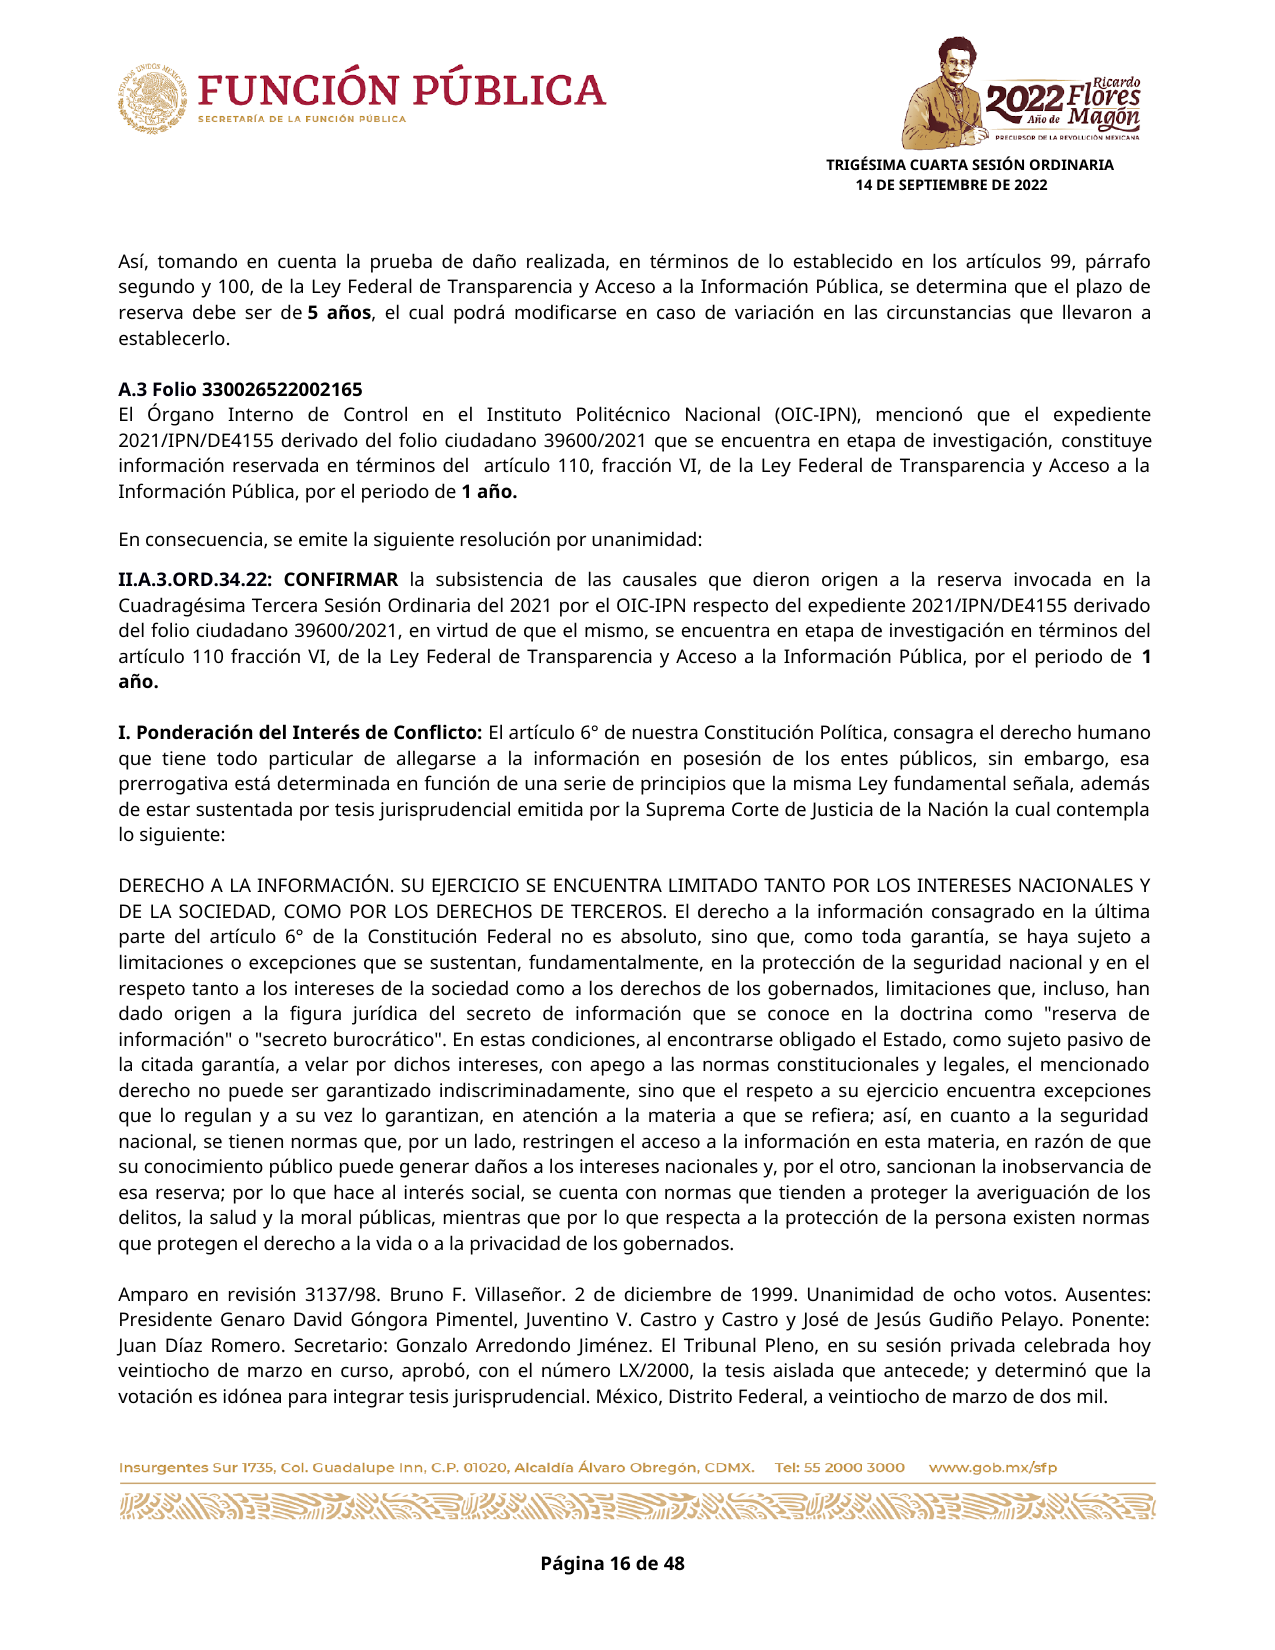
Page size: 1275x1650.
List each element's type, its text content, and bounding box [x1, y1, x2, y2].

text Así, tomando en cuenta la prueba de daño realizada, en términos de lo establecido en los artículos 99, párrafo segundo y 100, de la Ley Federal de Transparencia y Acceso a la Información Pública, se determina que el plazo de reserva debe ser de 5 años, el cual podrá modificarse en caso de variación en las circunstancias que llevaron a establecerlo. [118, 248, 1152, 350]
picture [0, 1440, 1273, 1539]
text I. Ponderación del Interés de Conflicto: El artículo 6° de nuestra Constitución Política, consagra el derecho humano que tiene todo particular de allegarse a la información en posesión de los entes públicos, sin embargo, esa prerrogativa está determinada en función de una serie de principios que la misma Ley fundamental señala, además de estar sustentada por tesis jurisprudencial emitida por la Suprema Corte de Justicia de la Nación la cual contempla lo siguiente: [118, 719, 1152, 847]
text Amparo en revisión 3137/98. Bruno F. Villaseñor. 2 de diciembre de 1999. Unanimidad de ocho votos. Ausentes: Presidente Genaro David Góngora Pimentel, Juventino V. Castro y Castro y José de Jesús Gudiño Pelayo. Ponente: Juan Díaz Romero. Secretario: Gonzalo Arredondo Jiménez. El Tribunal Pleno, en su sesión privada celebrada hoy veintiocho de marzo en curso, aprobó, con el número LX/2000, la tesis aislada que antecede; y determinó que la votación es idónea para integrar tesis jurisprudencial. México, Distrito Federal, a veintiocho de marzo de dos mil. [118, 1281, 1152, 1409]
text A.3 Folio 330026522002165 [118, 376, 1152, 401]
text II.A.3.ORD.34.22: CONFIRMAR la subsistencia de las causales que dieron origen a la reserva invocada en la Cuadragésima Tercera Sesión Ordinaria del 2021 por el OIC-IPN respecto del expediente 2021/IPN/DE4155 derivado del folio ciudadano 39600/2021, en virtud de que el mismo, se encuentra en etapa de investigación en términos del artículo 110 fracción VI, de la Ley Federal de Transparencia y Acceso a la Información Pública, por el periodo de 1 año. [118, 566, 1152, 694]
text En consecuencia, se emite la siguiente resolución por unanimidad: [118, 526, 1152, 552]
picture [0, 2, 1259, 163]
text El Órgano Interno de Control en el Instituto Politécnico Nacional (OIC-IPN), mencionó que el expediente 2021/IPN/DE4155 derivado del folio ciudadano 39600/2021 que se encuentra en etapa de investigación, constituye información reservada en términos del artículo 110, fracción VI, de la Ley Federal de Transparencia y Acceso a la Información Pública, por el periodo de 1 año. [118, 401, 1152, 503]
text DERECHO A LA INFORMACIÓN. SU EJERCICIO SE ENCUENTRA LIMITADO TANTO POR LOS INTERESES NACIONALES Y DE LA SOCIEDAD, COMO POR LOS DERECHOS DE TERCEROS. El derecho a la información consagrado en la última parte del artículo 6° de la Constitución Federal no es absoluto, sino que, como toda garantía, se haya sujeto a limitaciones o excepciones que se sustentan, fundamentalmente, en la protección de la seguridad nacional y en el respeto tanto a los intereses de la sociedad como a los derechos de los gobernados, limitaciones que, incluso, han dado origen a la figura jurídica del secreto de información que se conoce en la doctrina como "reserva de información" o "secreto burocrático". En estas condiciones, al encontrarse obligado el Estado, como sujeto pasivo de la citada garantía, a velar por dichos intereses, con apego a las normas constitucionales y legales, el mencionado derecho no puede ser garantizado indiscriminadamente, sino que el respeto a su ejercicio encuentra excepciones que lo regulan y a su vez lo garantizan, en atención a la materia a que se refiera; así, en cuanto a la seguridad nacional, se tienen normas que, por un lado, restringen el acceso a la información en esta materia, en razón de que su conocimiento público puede generar daños a los intereses nacionales y, por el otro, sancionan la inobservancia de esa reserva; por lo que hace al interés social, se cuenta con normas que tienden a proteger la averiguación de los delitos, la salud y la moral públicas, mientras que por lo que respecta a la protección de la persona existen normas que protegen el derecho a la vida o a la privacidad de los gobernados. [118, 873, 1152, 1256]
